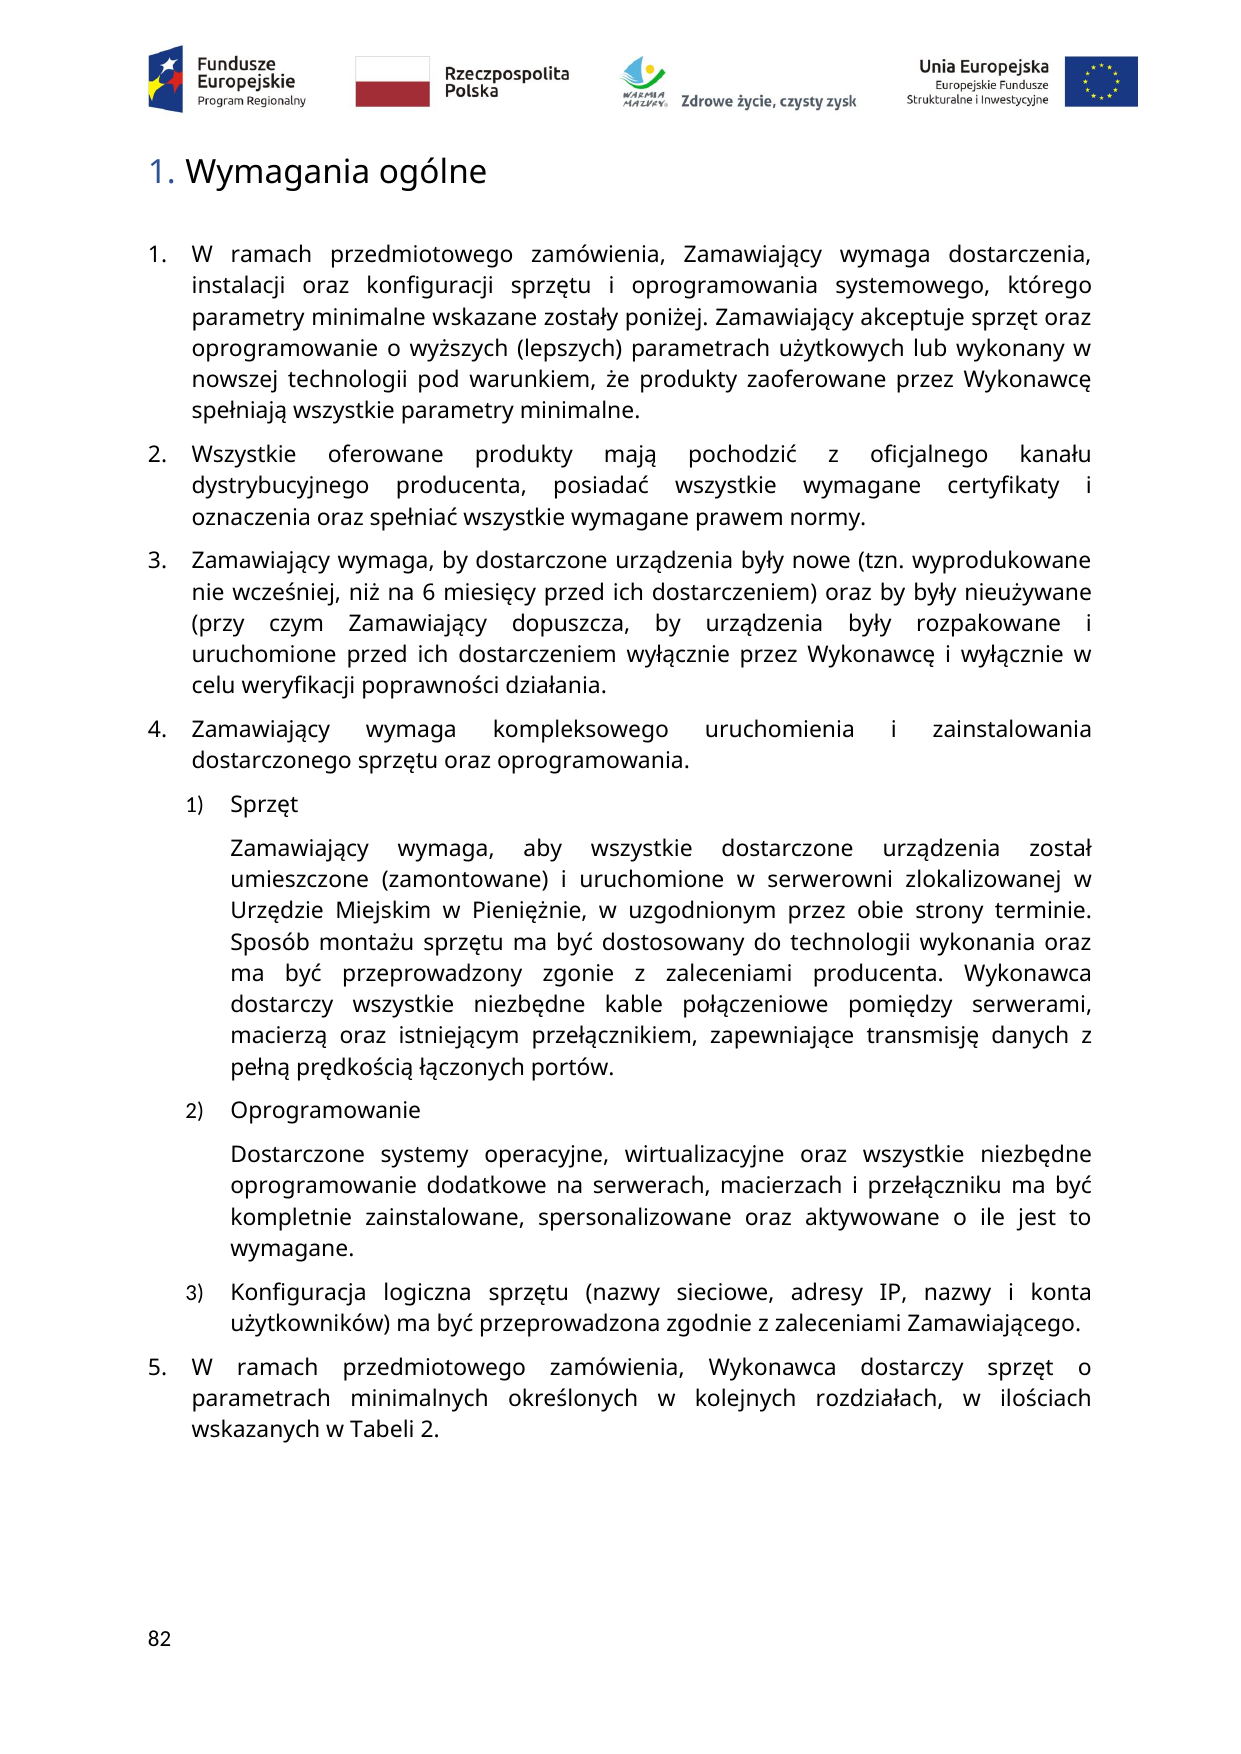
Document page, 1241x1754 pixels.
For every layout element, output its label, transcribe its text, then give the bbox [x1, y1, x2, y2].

subtitle Wymagania ogólne [148, 148, 1093, 193]
list Konfiguracja logiczna sprzętu (nazwy sieciowe, adresy IP, nazwy i konta użytkowników) ma być przeprowadzona zgodnie z zaleceniami Zamawiającego. [185, 1276, 1093, 1338]
list Wszystkie oferowane produkty mają pochodzić z oficjalnego kanału dystrybucyjnego producenta, posiadać wszystkie wymagane certyfikaty i oznaczenia oraz spełniać wszystkie wymagane prawem normy. [148, 438, 1093, 532]
list W ramach przedmiotowego zamówienia, Zamawiający wymaga dostarczenia, instalacji oraz konfiguracji sprzętu i oprogramowania systemowego, którego parametry minimalne wskazane zostały poniżej. Zamawiający akceptuje sprzęt oraz oprogramowanie o wyższych (lepszych) parametrach użytkowych lub wykonany w nowszej technologii pod warunkiem, że produkty zaoferowane przez Wykonawcę spełniają wszystkie parametry minimalne. [148, 238, 1093, 426]
list Zamawiający wymaga, aby wszystkie dostarczone urządzenia został umieszczone (zamontowane) i uruchomione w serwerowni zlokalizowanej w Urzędzie Miejskim w Pieniężnie, w uzgodnionym przez obie strony terminie. Sposób montażu sprzętu ma być dostosowany do technologii wykonania oraz ma być przeprowadzony zgonie z zaleceniami producenta. Wykonawca dostarczy wszystkie niezbędne kable połączeniowe pomiędzy serwerami, macierzą oraz istniejącym przełącznikiem, zapewniające transmisję danych z pełną prędkością łączonych portów. [230, 832, 1093, 1082]
list Zamawiający wymaga, by dostarczone urządzenia były nowe (tzn. wyprodukowane nie wcześniej, niż na 6 miesięcy przed ich dostarczeniem) oraz by były nieużywane (przy czym Zamawiający dopuszcza, by urządzenia były rozpakowane i uruchomione przed ich dostarczeniem wyłącznie przez Wykonawcę i wyłącznie w celu weryfikacji poprawności działania. [148, 544, 1093, 701]
list W ramach przedmiotowego zamówienia, Wykonawca dostarczy sprzęt o parametrach minimalnych określonych w kolejnych rozdziałach, w ilościach wskazanych w Tabeli 2. [148, 1351, 1093, 1444]
list Dostarczone systemy operacyjne, wirtualizacyjne oraz wszystkie niezbędne oprogramowanie dodatkowe na serwerach, macierzach i przełączniku ma być kompletnie zainstalowane, spersonalizowane oraz aktywowane o ile jest to wymagane. [230, 1138, 1093, 1263]
list Oprogramowanie [185, 1094, 1093, 1126]
list Zamawiający wymaga kompleksowego uruchomienia i zainstalowania dostarczonego sprzętu oraz oprogramowania. [148, 713, 1093, 776]
list Sprzęt [185, 788, 1093, 819]
picture [126, 29, 1154, 127]
